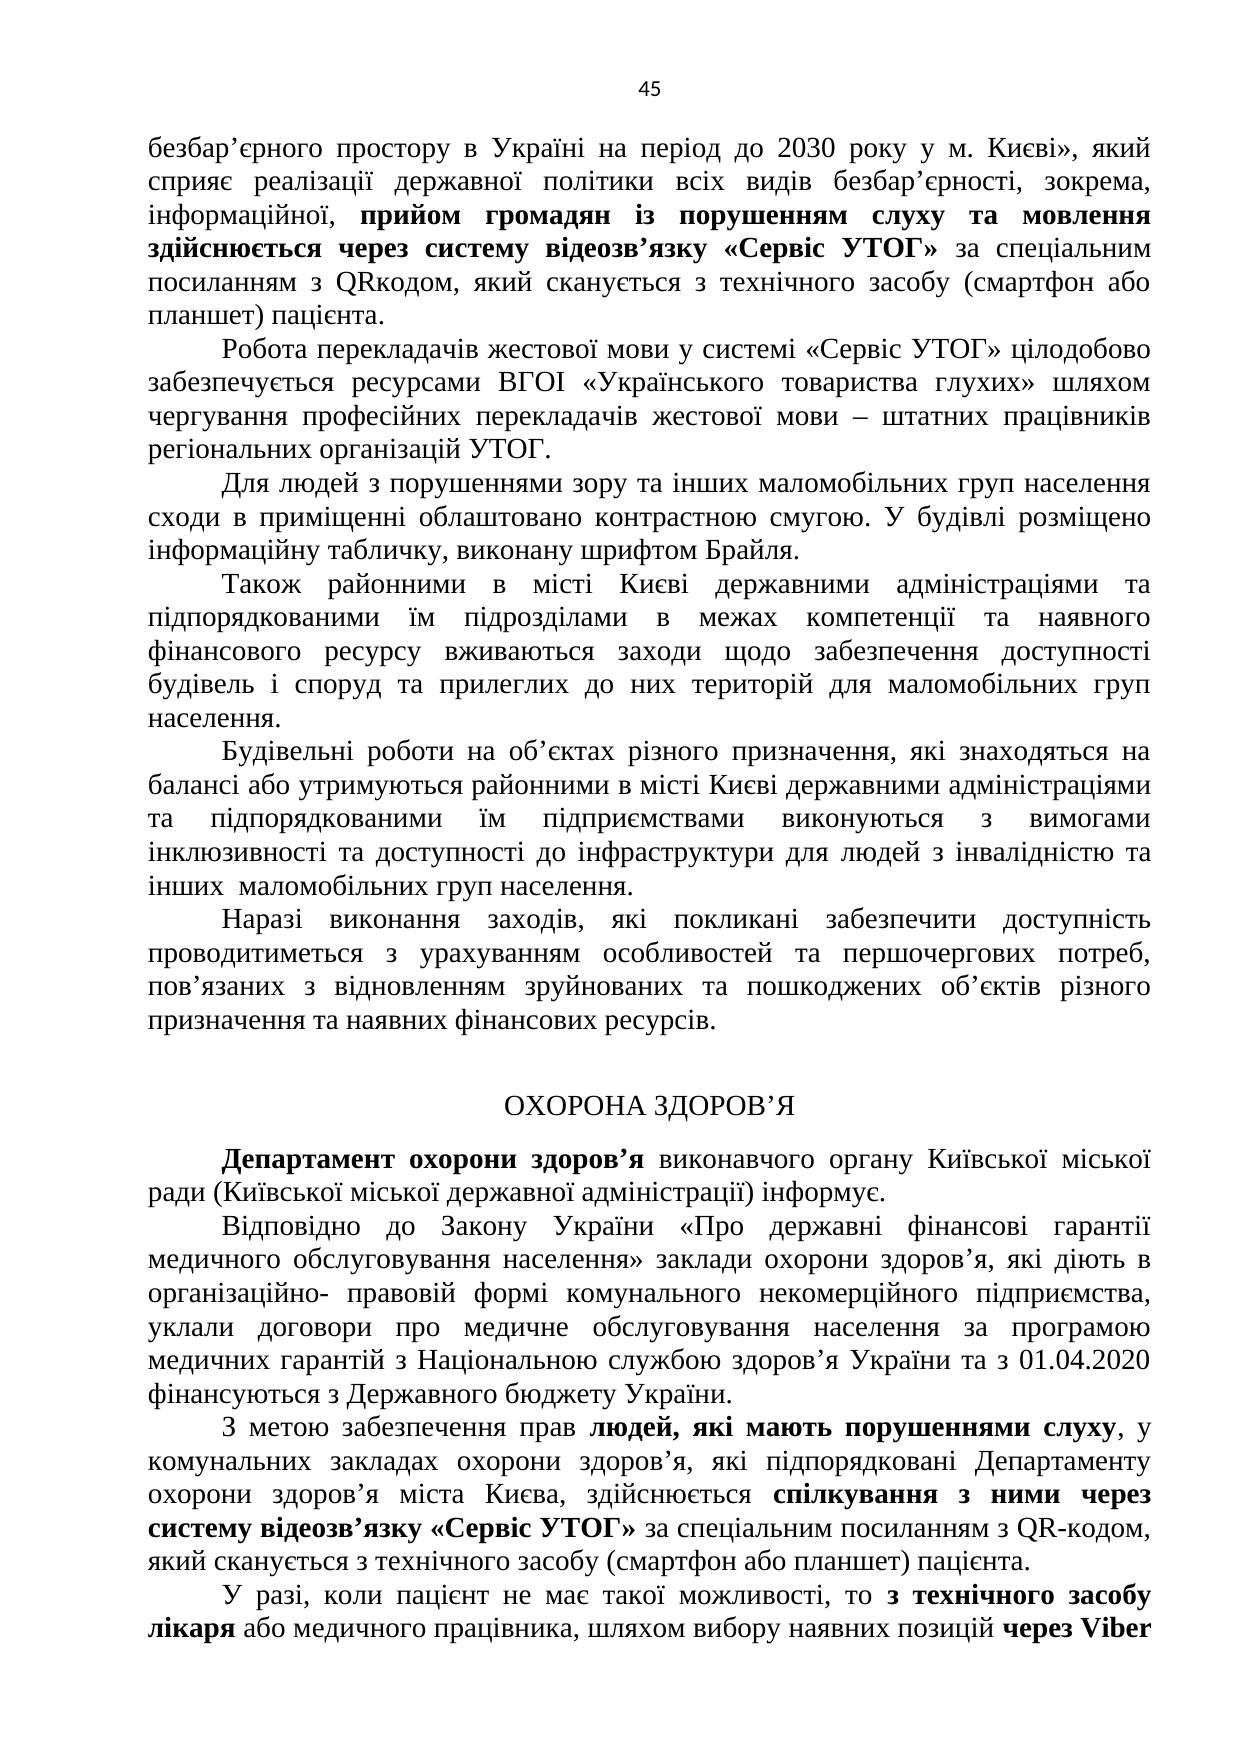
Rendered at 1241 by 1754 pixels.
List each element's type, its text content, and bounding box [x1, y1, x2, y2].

text ОХОРОНА ЗДОРОВ’Я [148, 1088, 1152, 1122]
text Робота перекладачів жестової мови у системі «Сервіс УТОГ» цілодобово забезпечується ресурсами ВГОІ «Українського товариства глухих» шляхом чергування професійних перекладачів жестової мови – штатних працівників регіональних організацій УТОГ. [148, 331, 1152, 465]
text Для людей з порушеннями зору та інших маломобільних груп населення сходи в приміщенні облаштовано контрастною смугою. У будівлі розміщено інформаційну табличку, виконану шрифтом Брайля. [148, 465, 1152, 566]
text Будівельні роботи на об’єктах різного призначення, які знаходяться на балансі або утримуються районними в місті Києві державними адміністраціями та підпорядкованими їм підприємствами виконуються з вимогами інклюзивності та доступності до інфраструктури для людей з інвалідністю та інших маломобільних груп населення. [148, 733, 1152, 901]
text Наразі виконання заходів, які покликані забезпечити доступність проводитиметься з урахуванням особливостей та першочергових потреб, пов’язаних з відновленням зруйнованих та пошкоджених об’єктів різного призначення та наявних фінансових ресурсів. [148, 901, 1152, 1035]
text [148, 130, 1152, 331]
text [148, 1577, 1152, 1644]
text Департамент охорони здоров’я виконавчого органу Київської міської ради (Київської міської державної адміністрації) інформує. [148, 1141, 1152, 1208]
text З метою забезпечення прав людей, які мають порушеннями слуху, у комунальних закладах охорони здоров’я, які підпорядковані Департаменту охорони здоров’я міста Києва, здійснюється спілкування з ними через систему відеозвʼязку «Сервіс УТОГ» за спеціальним посиланням з QR-кодом, який сканується з технічного засобу (смартфон або планшет) пацієнта. [148, 1409, 1152, 1577]
text Також районними в місті Києві державними адміністраціями та підпорядкованими їм підрозділами в межах компетенції та наявного фінансового ресурсу вживаються заходи щодо забезпечення доступності будівель і споруд та прилеглих до них територій для маломобільних груп населення. [148, 566, 1152, 733]
text Відповідно до Закону України «Про державні фінансові гарантії медичного обслуговування населення» заклади охорони здоров’я, які діють в організаційно- правовій формі комунального некомерційного підприємства, уклали договори про медичне обслуговування населення за програмою медичних гарантій з Національною службою здоров’я України та з 01.04.2020 фінансуються з Державного бюджету України. [148, 1208, 1152, 1409]
